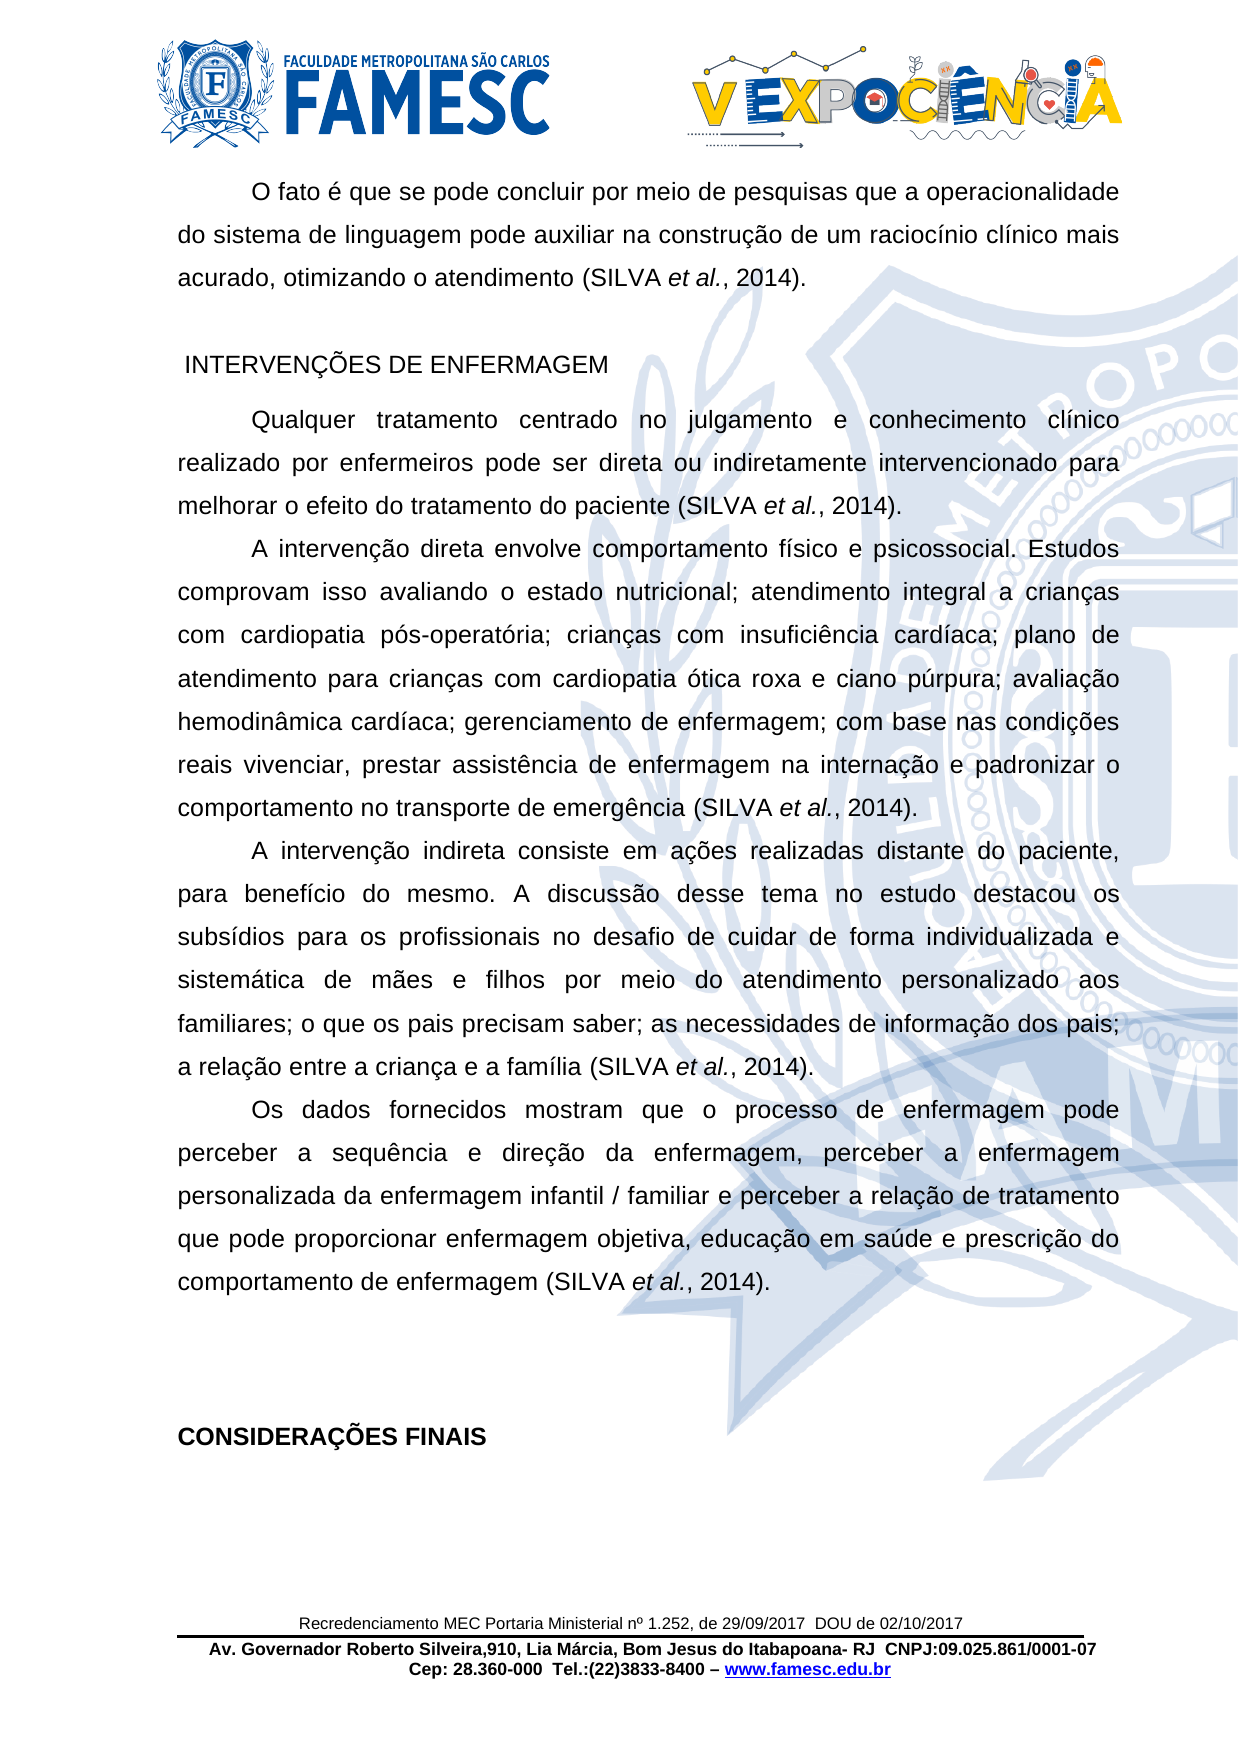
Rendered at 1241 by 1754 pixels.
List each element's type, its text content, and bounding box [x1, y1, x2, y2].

text O fato é que se pode concluir por meio de pesquisas que a operacionalidade do sistema de linguagem pode auxiliar na construção de um raciocínio clínico mais acurado, otimizando o atendimento (SILVA et al., 2014). [177, 177, 1121, 292]
picture [687, 46, 1123, 148]
text Os dados fornecidos mostram que o processo de enfermagem pode perceber a sequência e direção da enfermagem, perceber a enfermagem personalizada da enfermagem infantil / familiar e perceber a relação de tratamento que pode proporcionar enfermagem objetiva, educação em saúde e prescrição do comportamento de enfermagem (SILVA et al., 2014). [177, 1095, 1121, 1296]
subtitle CONSIDERAÇÕES FINAIS [177, 1422, 1122, 1451]
text A intervenção indireta consiste em ações realizadas distante do paciente, para benefício do mesmo. A discussão desse tema no estudo destacou os subsídios para os profissionais no desafio de cuidar de forma individualizada e sistemática de mães e filhos por meio do atendimento personalizado aos familiares; o que os pais precisam saber; as necessidades de informação dos pais; a relação entre a criança e a família (SILVA et al., 2014). [177, 836, 1121, 1081]
picture [157, 39, 550, 148]
text Qualquer tratamento centrado no julgamento e conhecimento clínico realizado por enfermeiros pode ser direta ou indiretamente intervencionado para melhorar o efeito do tratamento do paciente (SILVA et al., 2014). [177, 405, 1121, 520]
text INTERVENÇÕES DE ENFERMAGEM [177, 350, 1121, 378]
picture [0, 215, 1238, 1520]
text A intervenção direta envolve comportamento físico e psicossocial. Estudos comprovam isso avaliando o estado nutricional; atendimento integral a crianças com cardiopatia pós-operatória; crianças com insuficiência cardíaca; plano de atendimento para crianças com cardiopatia ótica roxa e ciano púrpura; avaliação hemodinâmica cardíaca; gerenciamento de enfermagem; com base nas condições reais vivenciar, prestar assistência de enfermagem na internação e padronizar o comportamento no transporte de emergência (SILVA et al., 2014). [177, 534, 1121, 822]
